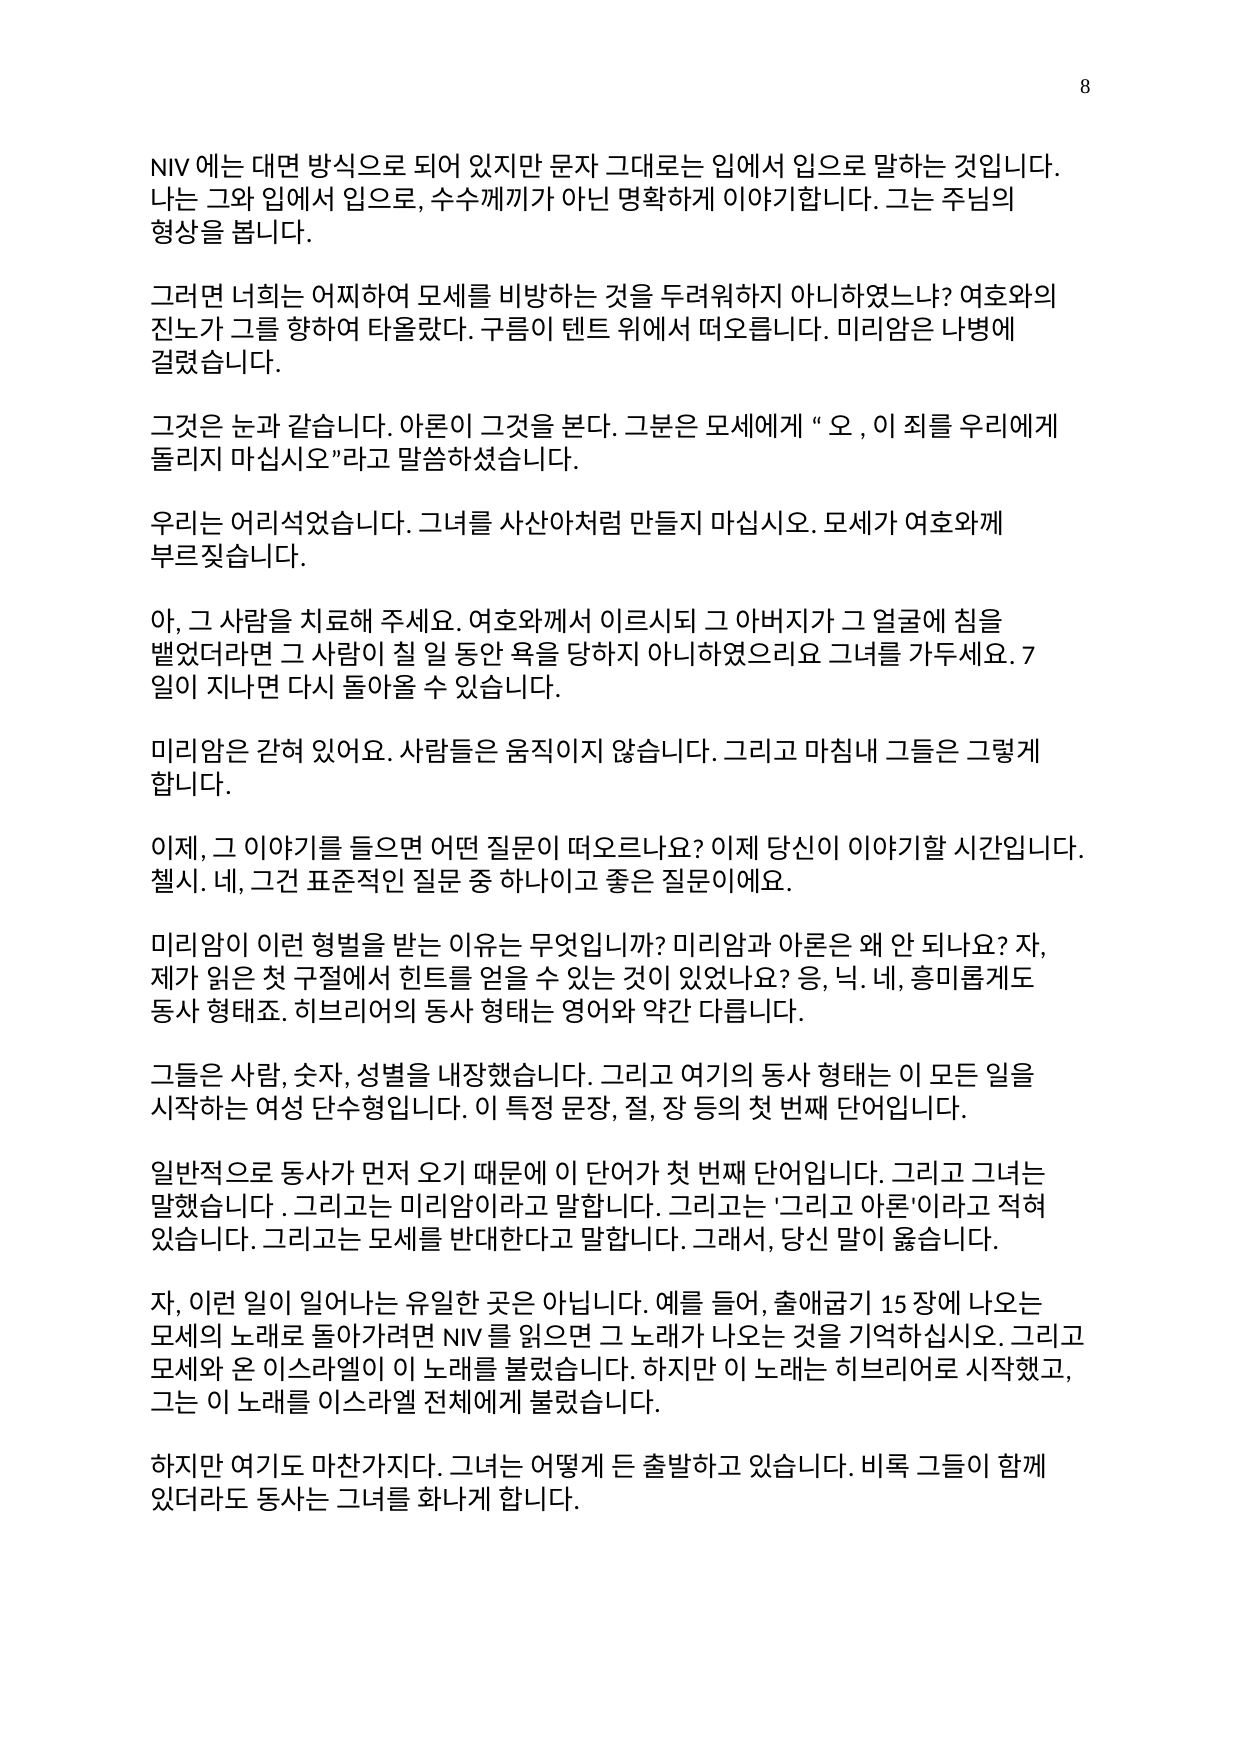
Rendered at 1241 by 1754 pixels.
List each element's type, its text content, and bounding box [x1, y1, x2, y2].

text 그러면 너희는 어찌하여 모세를 비방하는 것을 두려워하지 아니하였느냐? 여호와의 진노가 그를 향하여 타올랐다. 구름이 텐트 위에서 떠오릅니다. 미리암은 나병에 걸렸습니다. [150, 280, 1090, 379]
text 일반적으로 동사가 먼저 오기 때문에 이 단어가 첫 번째 단어입니다. 그리고 그녀는 말했습니다 . 그리고는 미리암이라고 말합니다. 그리고는 '그리고 아론'이라고 적혀 있습니다. 그리고는 모세를 반대한다고 말합니다. 그래서, 당신 말이 옳습니다. [150, 1157, 1090, 1256]
text 자, 이런 일이 일어나는 유일한 곳은 아닙니다. 예를 들어, 출애굽기 15장에 나오는 모세의 노래로 돌아가려면 NIV를 읽으면 그 노래가 나오는 것을 기억하십시오. 그리고 모세와 온 이스라엘이 이 노래를 불렀습니다. 하지만 이 노래는 히브리어로 시작했고, 그는 이 노래를 이스라엘 전체에게 불렀습니다. [150, 1287, 1090, 1419]
text 그들은 사람, 숫자, 성별을 내장했습니다. 그리고 여기의 동사 형태는 이 모든 일을 시작하는 여성 단수형입니다. 이 특정 문장, 절, 장 등의 첫 번째 단어입니다. [150, 1059, 1090, 1126]
text 이제, 그 이야기를 들으면 어떤 질문이 떠오르나요? 이제 당신이 이야기할 시간입니다. 첼시. 네, 그건 표준적인 질문 중 하나이고 좋은 질문이에요. [150, 832, 1090, 898]
text 우리는 어리석었습니다. 그녀를 사산아처럼 만들지 마십시오. 모세가 여호와께 부르짖습니다. [150, 508, 1090, 574]
text 아, 그 사람을 치료해 주세요. 여호와께서 이르시되 그 아버지가 그 얼굴에 침을 뱉었더라면 그 사람이 칠 일 동안 욕을 당하지 아니하였으리요 그녀를 가두세요. 7일이 지나면 다시 돌아올 수 있습니다. [150, 605, 1090, 704]
text 미리암은 갇혀 있어요. 사람들은 움직이지 않습니다. 그리고 마침내 그들은 그렇게 합니다. [150, 735, 1090, 801]
text NIV에는 대면 방식으로 되어 있지만 문자 그대로는 입에서 입으로 말하는 것입니다. 나는 그와 입에서 입으로, 수수께끼가 아닌 명확하게 이야기합니다. 그는 주님의 형상을 봅니다. [150, 150, 1090, 249]
text 그것은 눈과 같습니다. 아론이 그것을 본다. 그분은 모세에게 “ 오 , 이 죄를 우리에게 돌리지 마십시오”라고 말씀하셨습니다. [150, 410, 1090, 476]
text 하지만 여기도 마찬가지다. 그녀는 어떻게 든 출발하고 있습니다. 비록 그들이 함께 있더라도 동사는 그녀를 화나게 합니다. [150, 1450, 1090, 1516]
text 미리암이 이런 형벌을 받는 이유는 무엇입니까? 미리암과 아론은 왜 안 되나요? 자, 제가 읽은 첫 구절에서 힌트를 얻을 수 있는 것이 있었나요? 응, 닉. 네, 흥미롭게도 동사 형태죠. 히브리어의 동사 형태는 영어와 약간 다릅니다. [150, 929, 1090, 1028]
